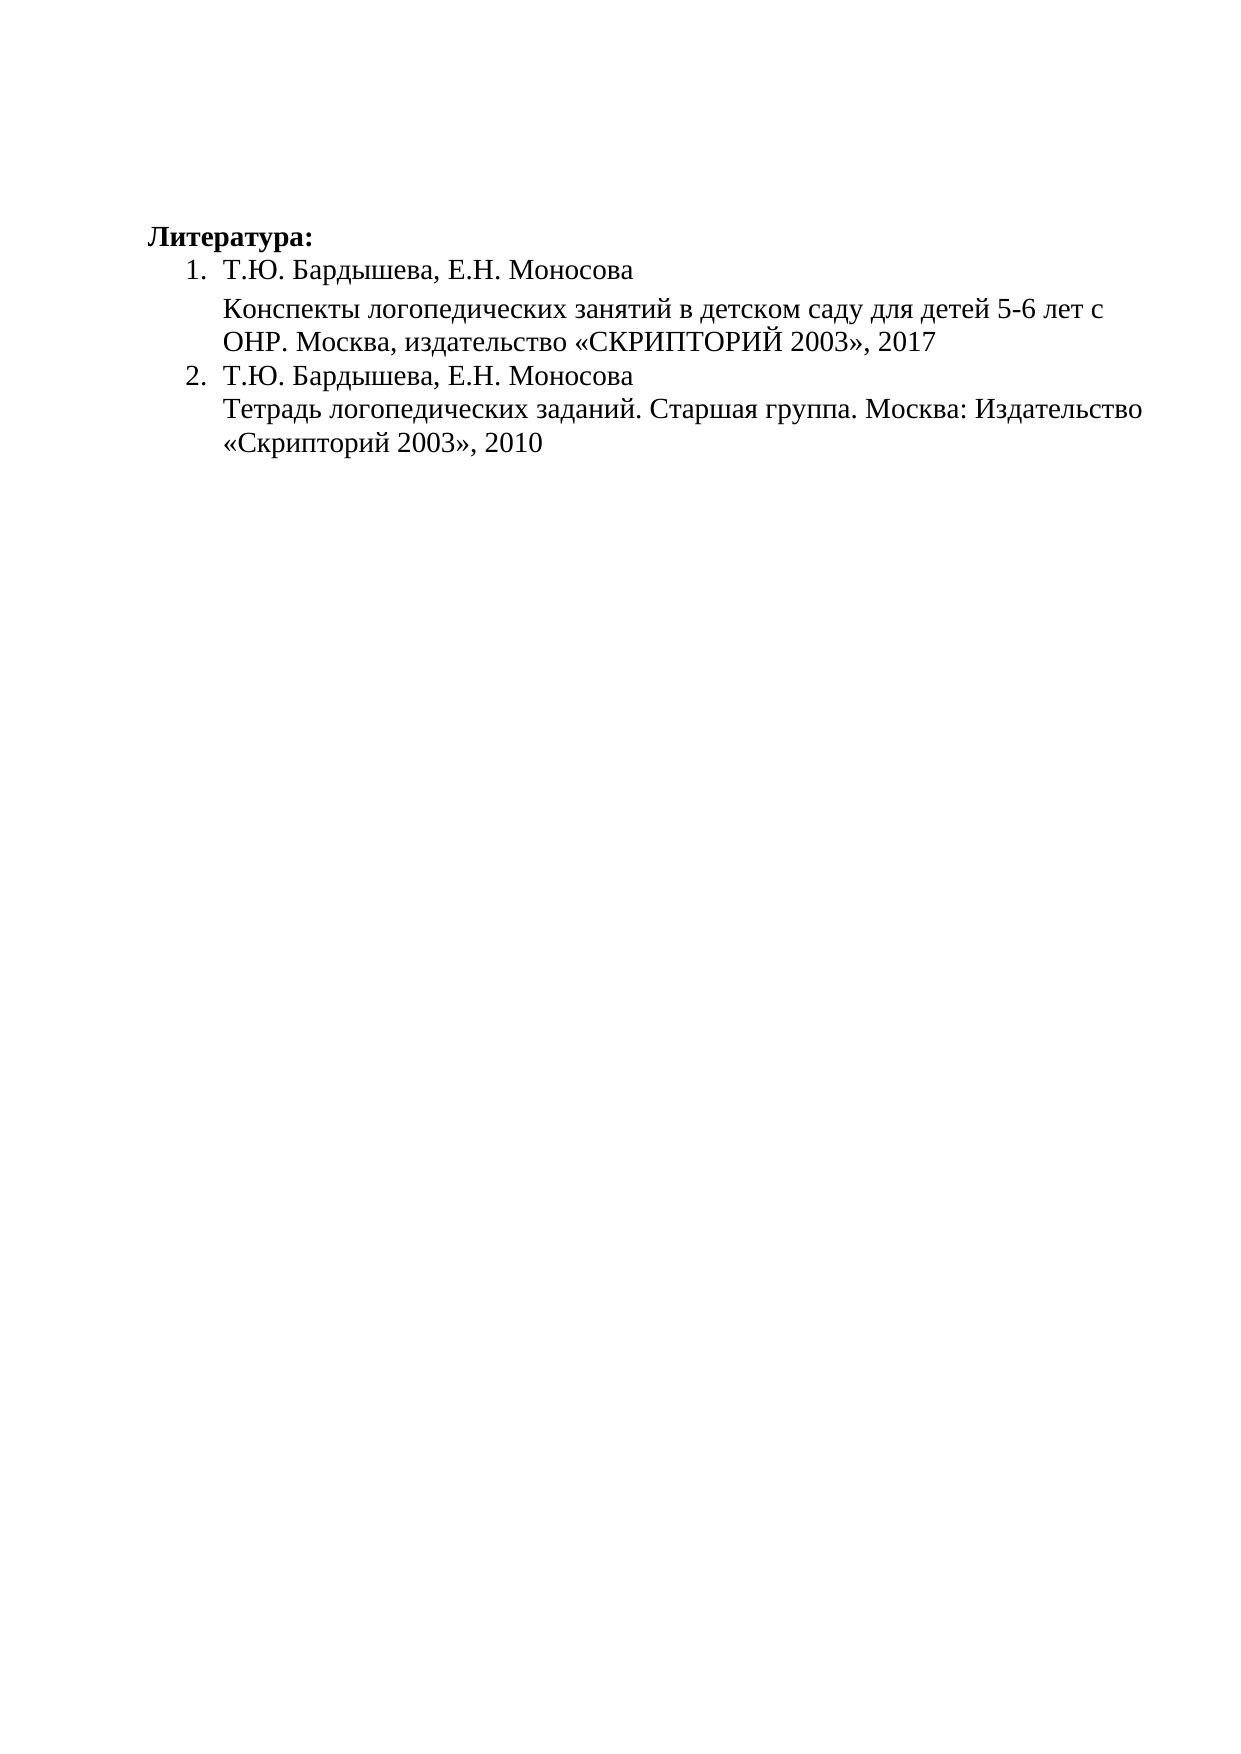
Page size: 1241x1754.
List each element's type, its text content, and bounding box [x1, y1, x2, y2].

list Тетрадь логопедических заданий. Старшая группа. Москва: Издательство «Скрипторий 2003», 2010 [223, 391, 1152, 458]
text Литература: [148, 219, 1152, 252]
list Т.Ю. Бардышева, Е.Н. Моносова [185, 358, 1152, 391]
list Конспекты логопедических занятий в детском саду для детей 5-6 лет с ОНР. Москва, издательство «СКРИПТОРИЙ 2003», 2017 [223, 291, 1152, 358]
list Т.Ю. Бардышева, Е.Н. Моносова [185, 252, 1152, 286]
